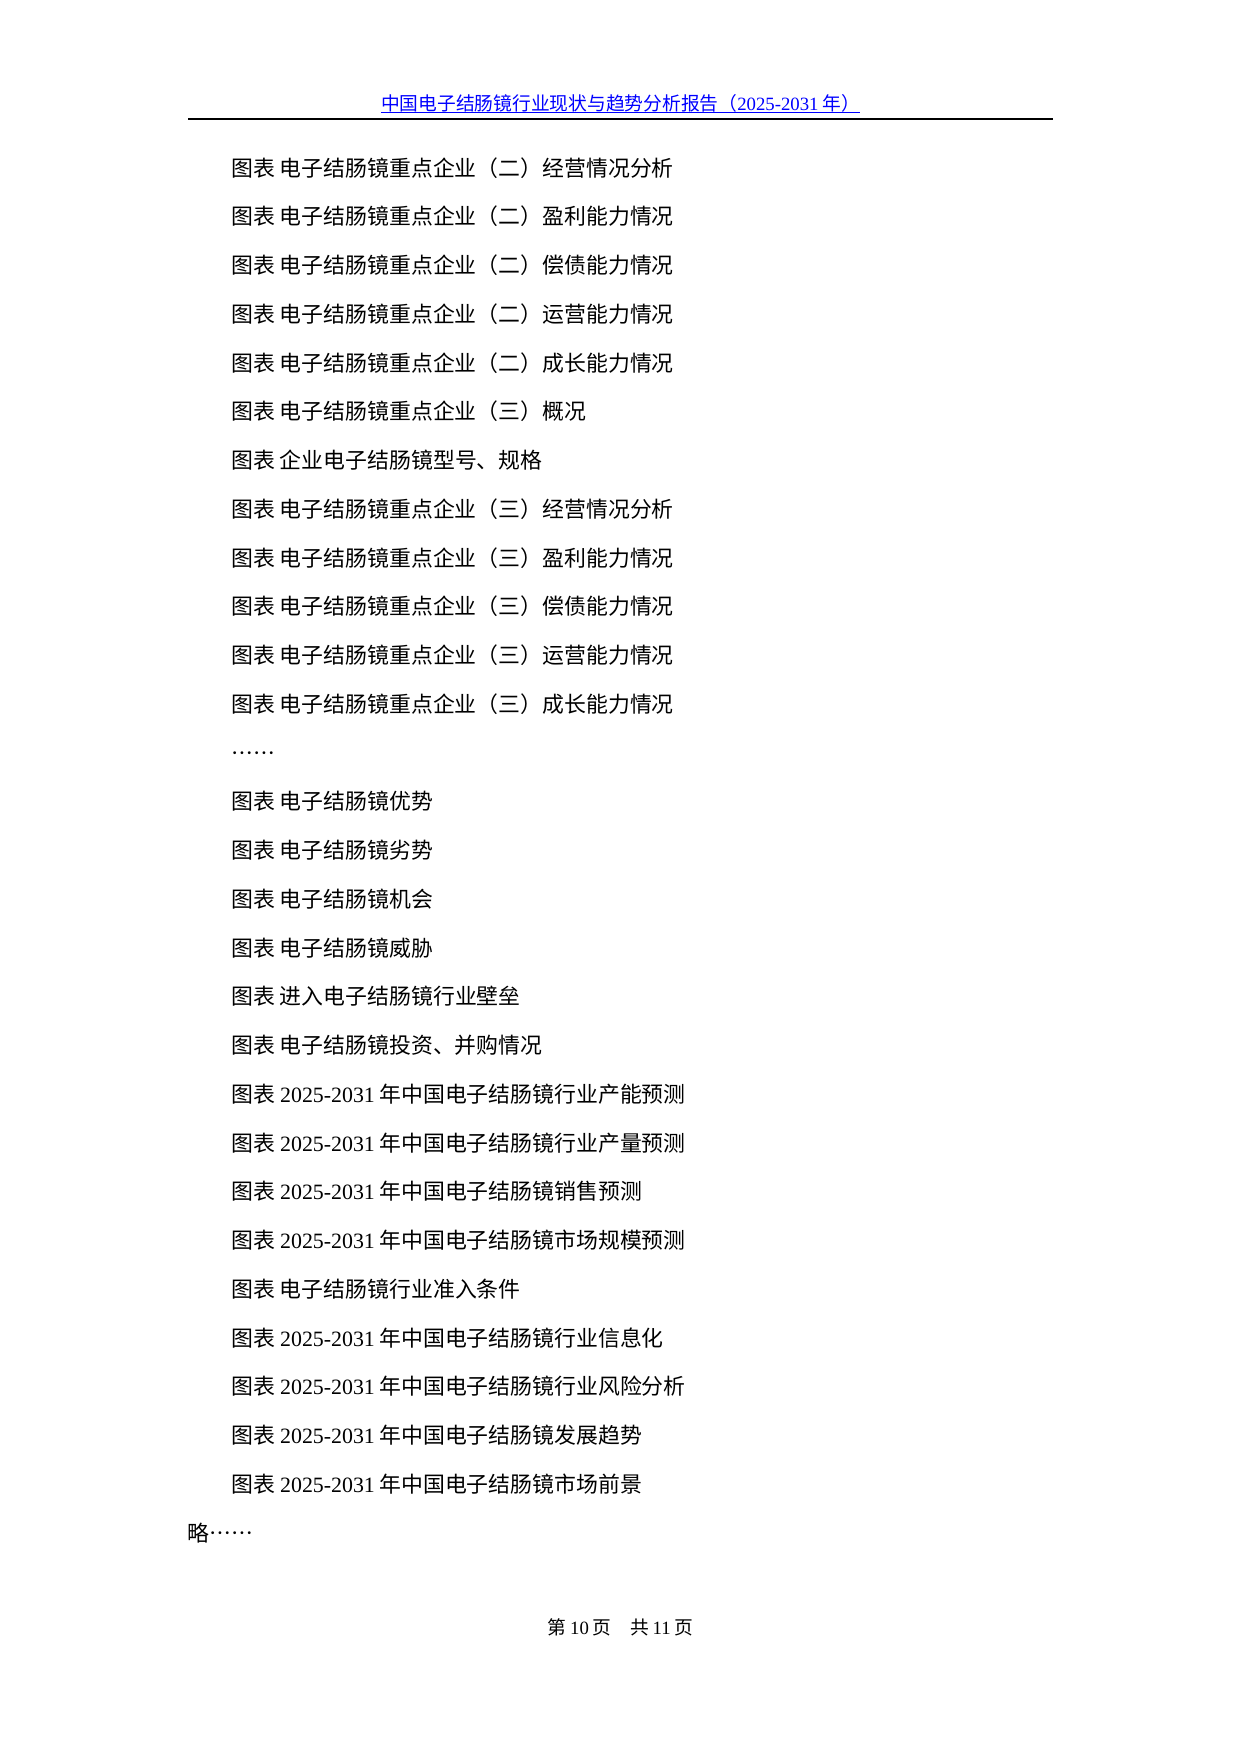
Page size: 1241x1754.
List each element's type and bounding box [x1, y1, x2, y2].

text [187, 150, 1053, 1548]
